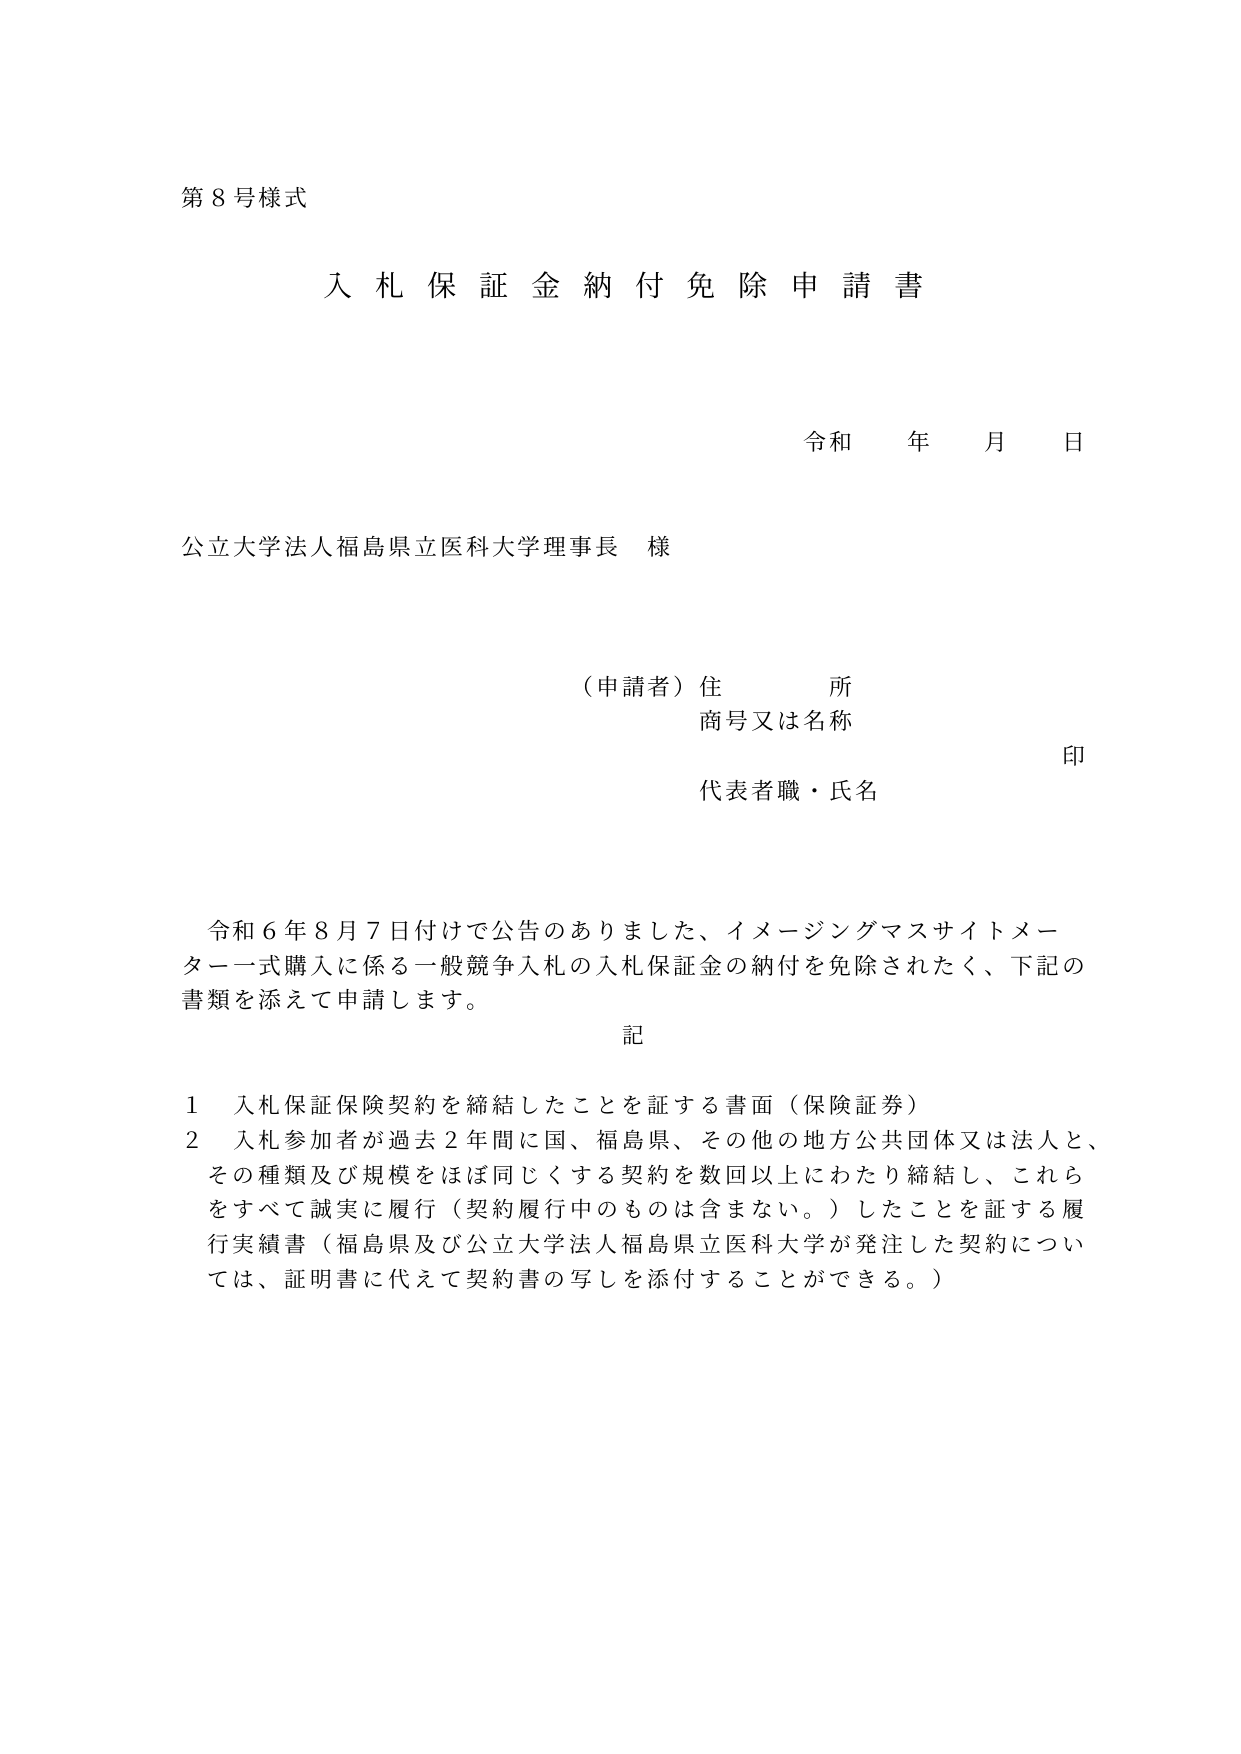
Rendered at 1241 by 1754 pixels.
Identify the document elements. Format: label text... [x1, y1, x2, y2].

text 商号又は名称 [181, 702, 1089, 737]
text 公立大学法人福島県立医科大学理事長 様 [181, 528, 1089, 563]
text 令和６年８月７日付けで公告のありました、イメージングマスサイトメーター一式購入に係る一般競争入札の入札保証金の納付を免除されたく、下記の書類を添えて申請します。 [181, 912, 1089, 1017]
text 印 [181, 737, 1089, 772]
text 入札保証金納付免除申請書 [181, 249, 1089, 319]
text ２ 入札参加者が過去２年間に国、福島県、その他の地方公共団体又は法人と、その種類及び規模をほぼ同じくする契約を数回以上にわたり締結し、これらをすべて誠実に履行（契約履行中のものは含まない。）したことを証する履行実績書（福島県及び公立大学法人福島県立医科大学が発注した契約については、証明書に代えて契約書の写しを添付することができる。） [181, 1121, 1089, 1296]
text 代表者職・氏名 [181, 772, 1089, 807]
text 令和 年 月 日 [181, 423, 1089, 458]
text １ 入札保証保険契約を締結したことを証する書面（保険証券） [181, 1086, 1089, 1121]
text 第８号様式 [181, 179, 1089, 214]
text （申請者）住 所 [181, 668, 1089, 702]
subtitle 記 [181, 1017, 1089, 1051]
